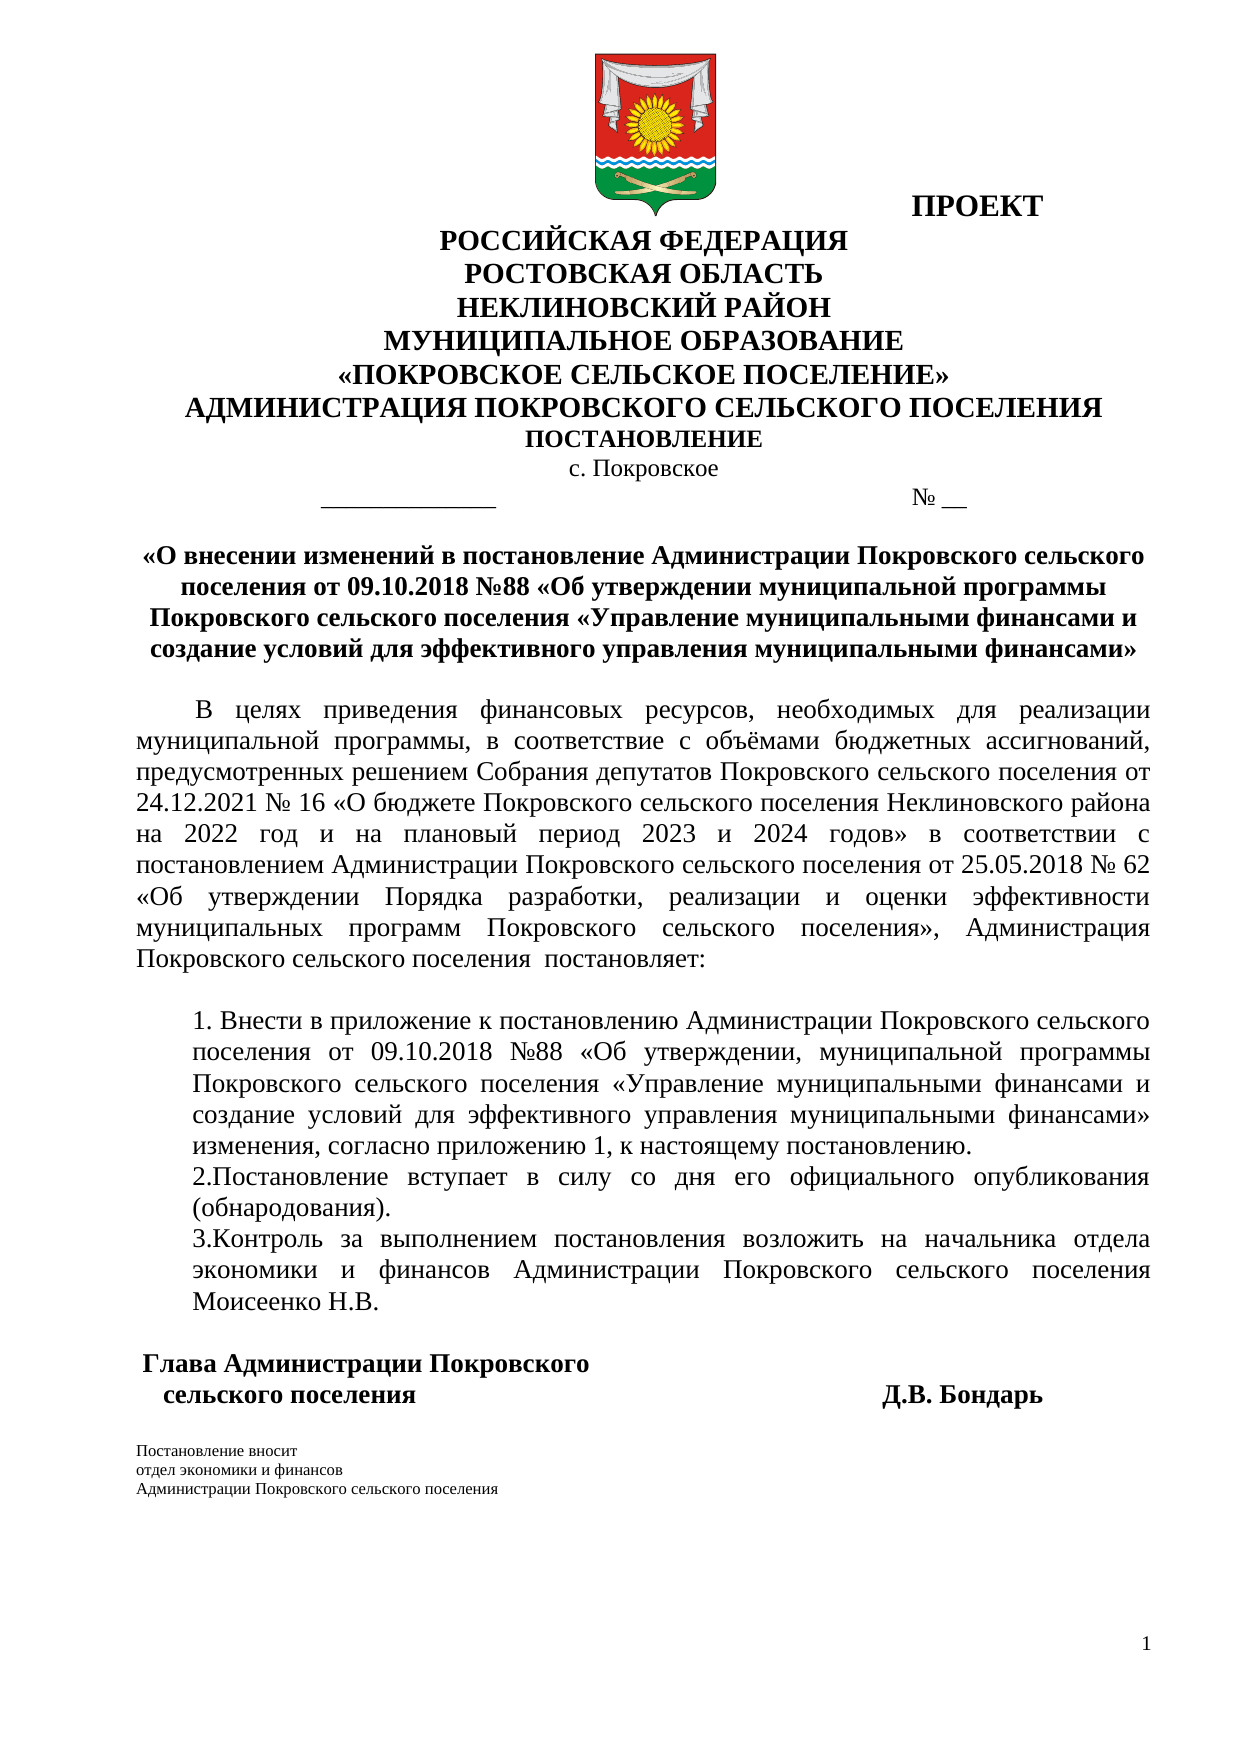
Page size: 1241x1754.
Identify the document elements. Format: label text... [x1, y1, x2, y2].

text МУНИЦИПАЛЬНОЕ ОБРАЗОВАНИЕ [136, 323, 1152, 357]
text 3.Контроль за выполнением постановления возложить на начальника отдела экономики и финансов Администрации Покровского сельского поселения Моисеенко Н.В. [192, 1222, 1152, 1316]
text РОСТОВСКАЯ ОБЛАСТЬ [136, 256, 1152, 290]
text «ПОКРОВСКОЕ СЕЛЬСКОЕ ПОСЕЛЕНИЕ» [136, 357, 1152, 391]
text 2.Постановление вступает в силу со дня его официального опубликования (обнародования). [192, 1160, 1152, 1222]
text В целях приведения финансовых ресурсов, необходимых для реализации муниципальной программы, в соответствие с объёмами бюджетных ассигнований, предусмотренных решением Собрания депутатов Покровского сельского поселения от 24.12.2021 № 16 «О бюджете Покровского сельского поселения Неклиновского района на 2022 год и на плановый период 2023 и 2024 годов» в соответствии с постановлением Администрации Покровского сельского поселения от 25.05.2018 № 62 «Об утверждении Порядка разработки, реализации и оценки эффективности муниципальных программ Покровского сельского поселения», Администрация Покровского сельского поселения постановляет: [136, 693, 1152, 973]
text «О внесении изменений в постановление Администрации Покровского сельского поселения от 09.10.2018 №88 «Об утверждении муниципальной программы Покровского сельского поселения «Управление муниципальными финансами и создание условий для эффективного управления муниципальными финансами» [136, 539, 1152, 664]
text АДМИНИСТРАЦИЯ ПОКРОВСКОГО СЕЛЬСКОГО ПОСЕЛЕНИЯ [136, 391, 1152, 424]
text РОССИЙСКАЯ ФЕДЕРАЦИЯ [136, 223, 1152, 256]
text Администрации Покровского сельского поселения [136, 1479, 1152, 1498]
text с. Покровское [136, 453, 1152, 482]
text НЕКЛИНОВСКИЙ РАЙОН [136, 290, 1152, 323]
text отдел экономики и финансов [136, 1459, 1152, 1479]
text сельского поселения Д.В. Бондарь [136, 1378, 1152, 1409]
text ПОСТАНОВЛЕНИЕ [136, 424, 1152, 453]
text ______________ № __ [136, 482, 1152, 510]
text Постановление вносит [136, 1440, 1152, 1459]
text Глава Администрации Покровского [136, 1347, 1152, 1378]
text ПРОЕКТ [151, 54, 1152, 223]
text 1. Внести в приложение к постановлению Администрации Покровского сельского поселения от 09.10.2018 №88 «Об утверждении, муниципальной программы Покровского сельского поселения «Управление муниципальными финансами и создание условий для эффективного управления муниципальными финансами» изменения, согласно приложению 1, к настоящему постановлению. [192, 1004, 1152, 1160]
